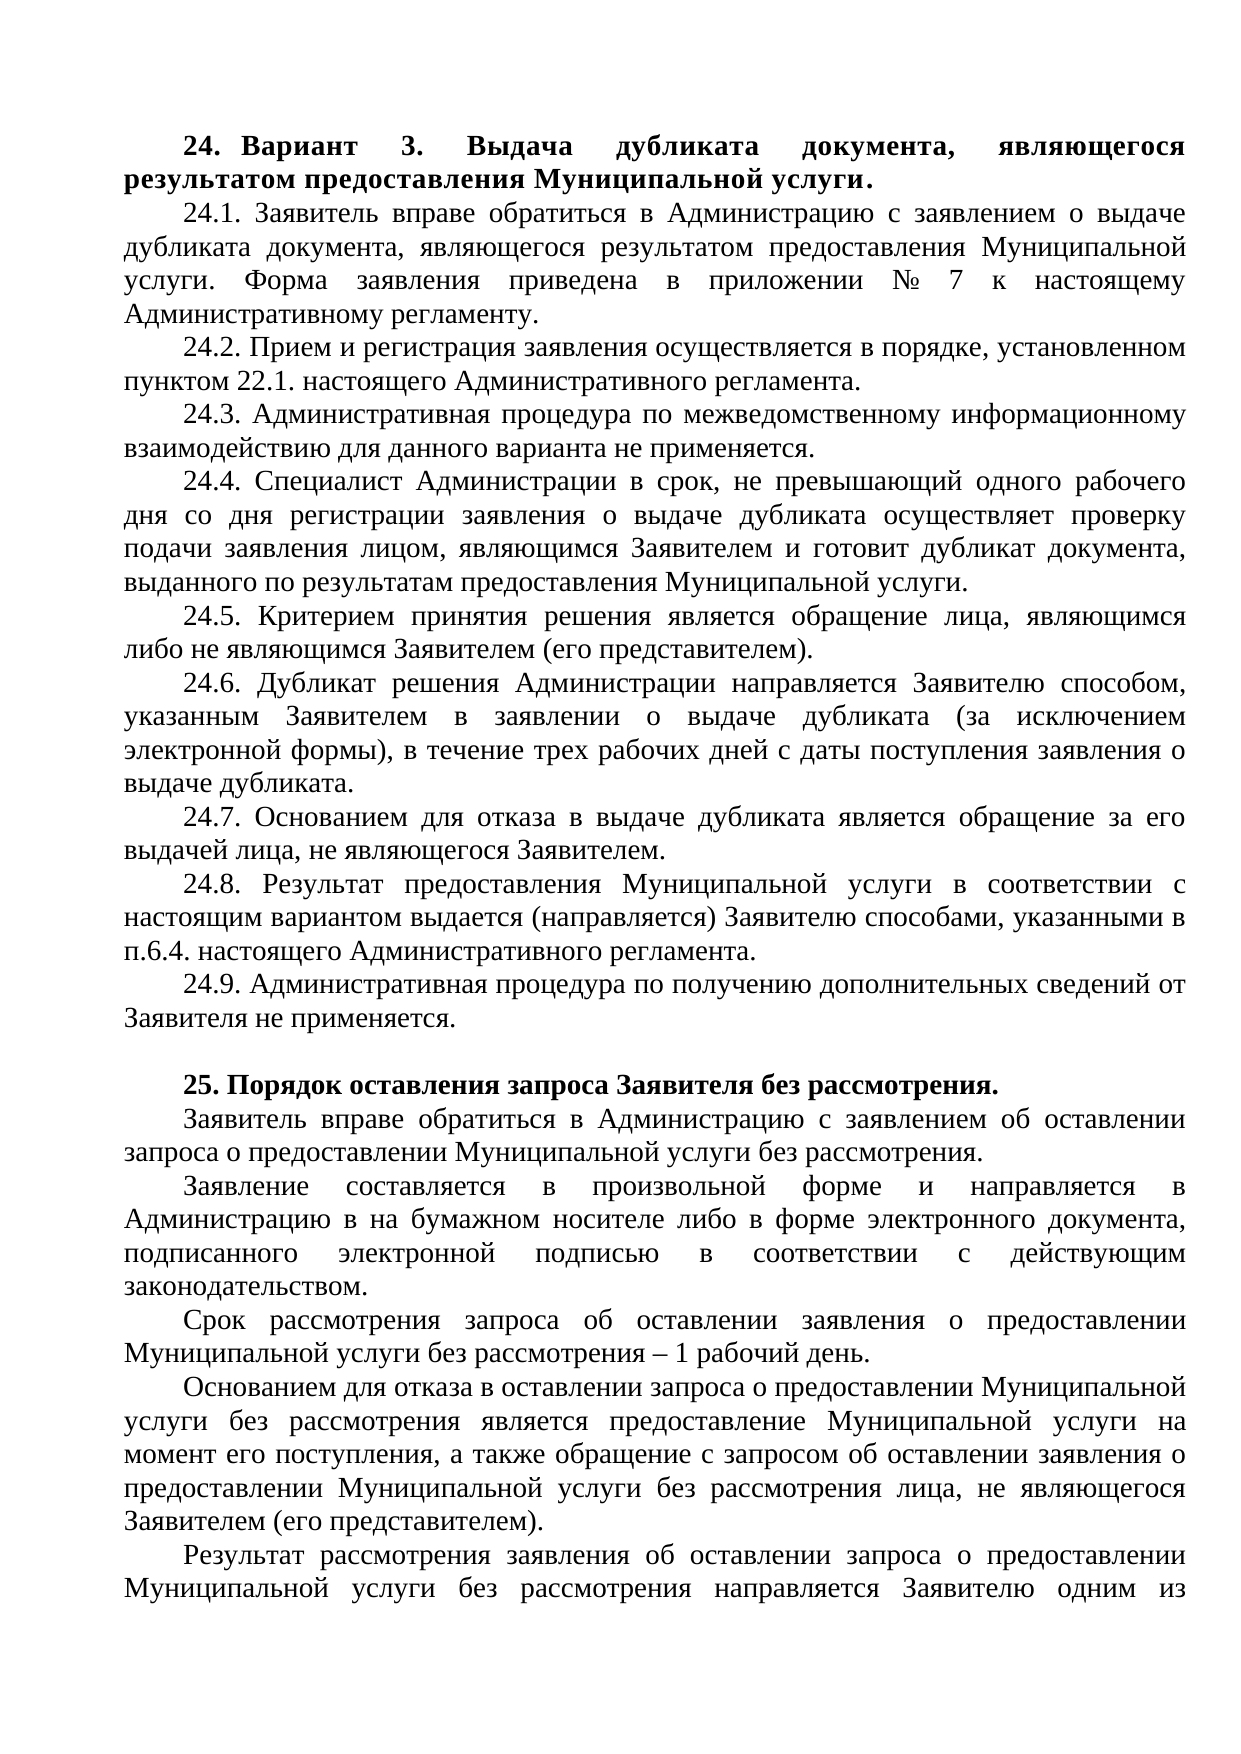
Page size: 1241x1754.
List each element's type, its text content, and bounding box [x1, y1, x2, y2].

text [124, 1537, 1187, 1604]
text Заявитель вправе обратиться в Администрацию с заявлением об оставлении запроса о предоставлении Муниципальной услуги без рассмотрения. [124, 1101, 1187, 1168]
text 24.2. Прием и регистрация заявления осуществляется в порядке, установленном пунктом 22.1. настоящего Административного регламента. [124, 329, 1187, 396]
text 24.8. Результат предоставления Муниципальной услуги в соответствии с настоящим вариантом выдается (направляется) Заявителю способами, указанными в п.6.4. настоящего Административного регламента. [124, 866, 1187, 967]
list Вариант 3. Выдача дубликата документа, являющегося результатом предоставления Муниципальной услуги. [124, 128, 1187, 195]
text 25. Порядок оставления запроса Заявителя без рассмотрения. [124, 1067, 1187, 1101]
text 24.9. Административная процедура по получению дополнительных сведений от Заявителя не применяется. [124, 967, 1187, 1034]
text Основанием для отказа в оставлении запроса о предоставлении Муниципальной услуги без рассмотрения является предоставление Муниципальной услуги на момент его поступления, а также обращение с запросом об оставлении заявления о предоставлении Муниципальной услуги без рассмотрения лица, не являющегося Заявителем (его представителем). [124, 1369, 1187, 1537]
text 24.6. Дубликат решения Администрации направляется Заявителю способом, указанным Заявителем в заявлении о выдаче дубликата (за исключением электронной формы), в течение трех рабочих дней с даты поступления заявления о выдаче дубликата. [124, 665, 1187, 799]
text 24.4. Специалист Администрации в срок, не превышающий одного рабочего дня со дня регистрации заявления о выдаче дубликата осуществляет проверку подачи заявления лицом, являющимся Заявителем и готовит дубликат документа, выданного по результатам предоставления Муниципальной услуги. [124, 463, 1187, 598]
text Заявление составляется в произвольной форме и направляется в Администрацию в на бумажном носителе либо в форме электронного документа, подписанного электронной подписью в соответствии с действующим законодательством. [124, 1168, 1187, 1302]
text 24.1. Заявитель вправе обратиться в Администрацию с заявлением о выдаче дубликата документа, являющегося результатом предоставления Муниципальной услуги. Форма заявления приведена в приложении № 7 к настоящему Административному регламенту. [124, 195, 1187, 329]
text 24.3. Административная процедура по межведомственному информационному взаимодействию для данного варианта не применяется. [124, 396, 1187, 463]
text Срок рассмотрения запроса об оставлении заявления о предоставлении Муниципальной услуги без рассмотрения – 1 рабочий день. [124, 1302, 1187, 1369]
text 24.5. Критерием принятия решения является обращение лица, являющимся либо не являющимся Заявителем (его представителем). [124, 598, 1187, 665]
text 24.7. Основанием для отказа в выдаче дубликата является обращение за его выдачей лица, не являющегося Заявителем. [124, 799, 1187, 866]
